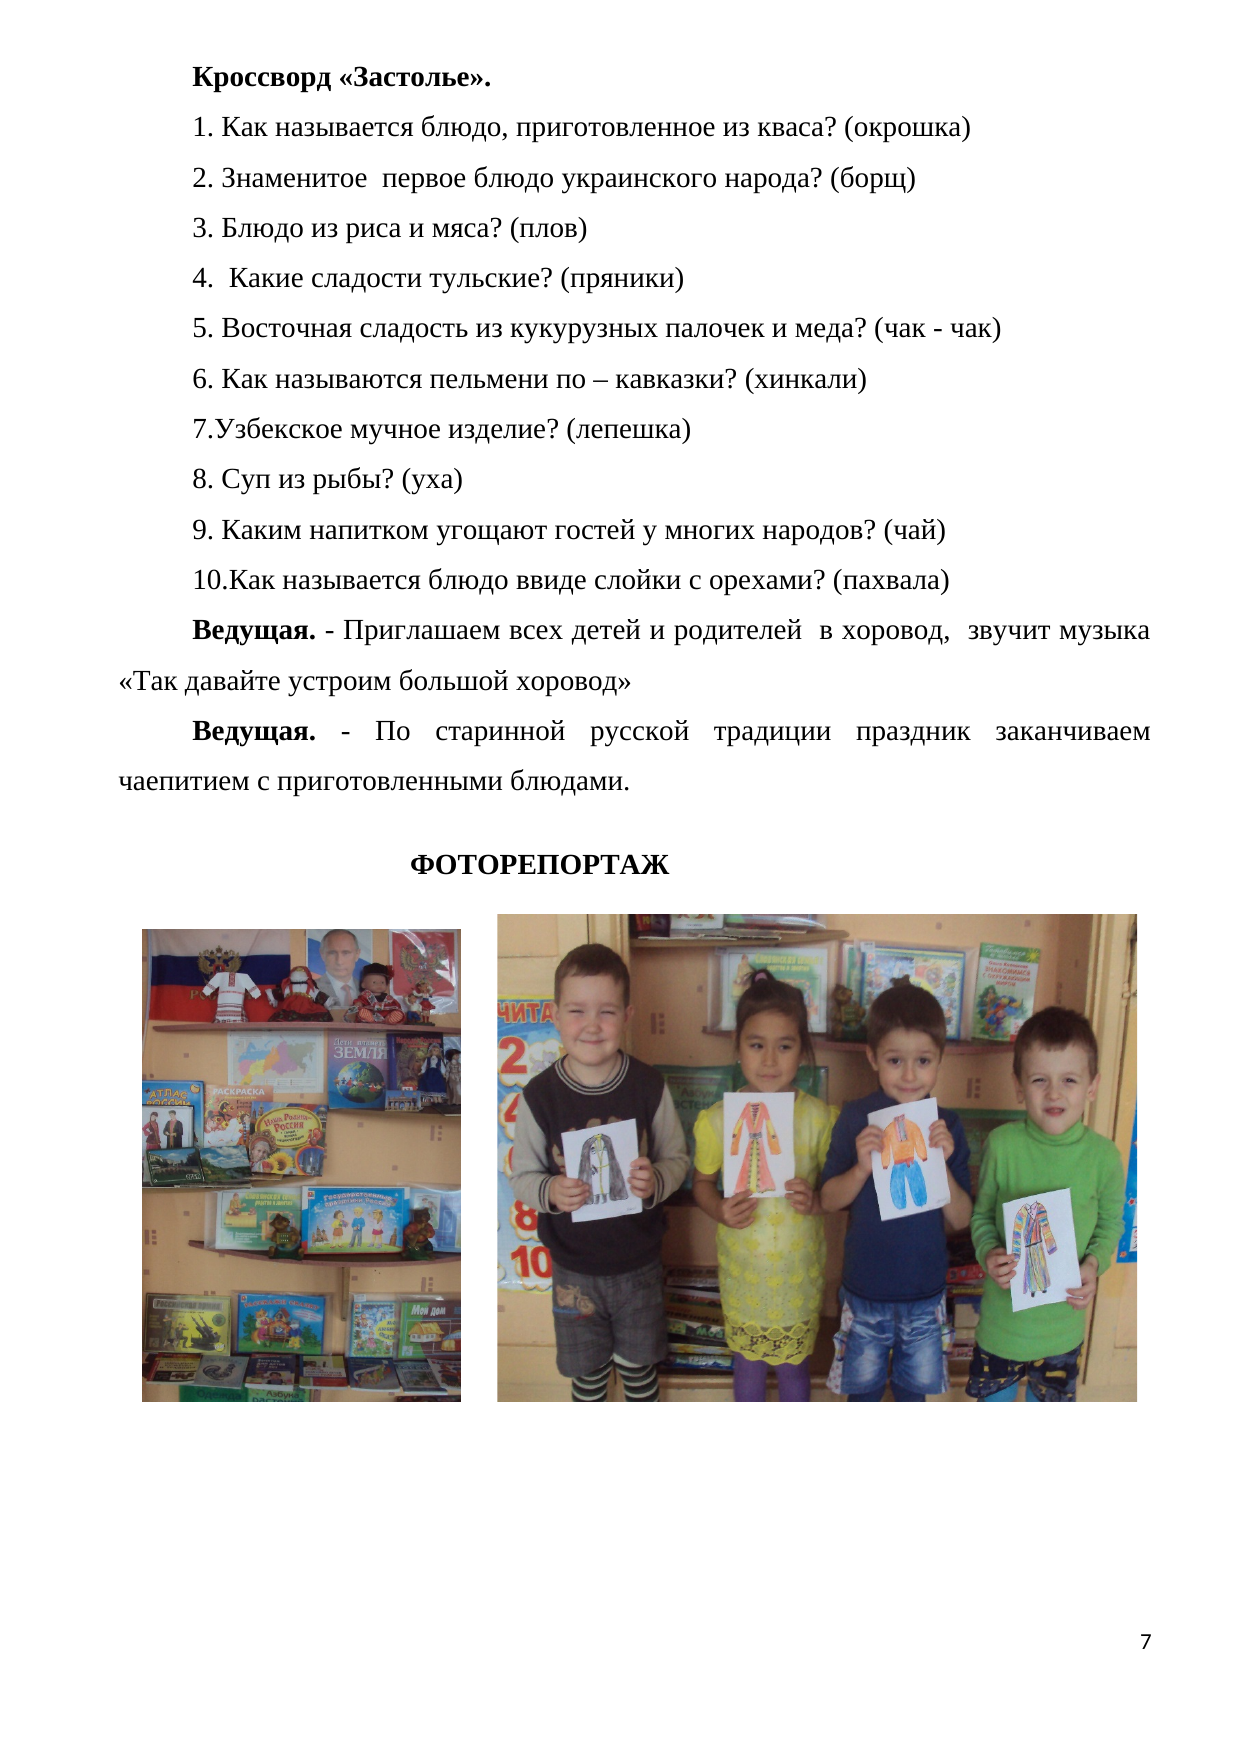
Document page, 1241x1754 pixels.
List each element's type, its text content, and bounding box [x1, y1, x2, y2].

picture [142, 929, 461, 1402]
text 6. Как называются пельмени по – кавказки? (хинкали) [118, 361, 1152, 394]
text Ведущая. - Приглашаем всех детей и родителей в хоровод, звучит музыка «Так давайте устроим большой хоровод» [118, 612, 1152, 696]
text 1. Как называется блюдо, приготовленное из кваса? (окрошка) [118, 109, 1152, 143]
text 3. Блюдо из риса и мяса? (плов) [118, 210, 1152, 243]
text 4. Какие сладости тульские? (пряники) [118, 260, 1152, 294]
text Кроссворд «Застолье». [118, 59, 1152, 93]
text 10.Как называется блюдо ввиде слойки с орехами? (пахвала) [118, 562, 1152, 596]
text ФОТОРЕПОРТАЖ [118, 847, 1152, 881]
picture [497, 914, 1138, 1402]
text 8. Суп из рыбы? (уха) [118, 462, 1152, 495]
text Ведущая. - По старинной русской традиции праздник заканчиваем чаепитием с приготовленными блюдами. [118, 713, 1152, 797]
text 2. Знаменитое первое блюдо украинского народа? (борщ) [118, 160, 1152, 193]
text 7.Узбекское мучное изделие? (лепешка) [118, 411, 1152, 445]
text 9. Каким напитком угощают гостей у многих народов? (чай) [118, 512, 1152, 545]
text 5. Восточная сладость из кукурузных палочек и меда? (чак - чак) [118, 311, 1152, 344]
